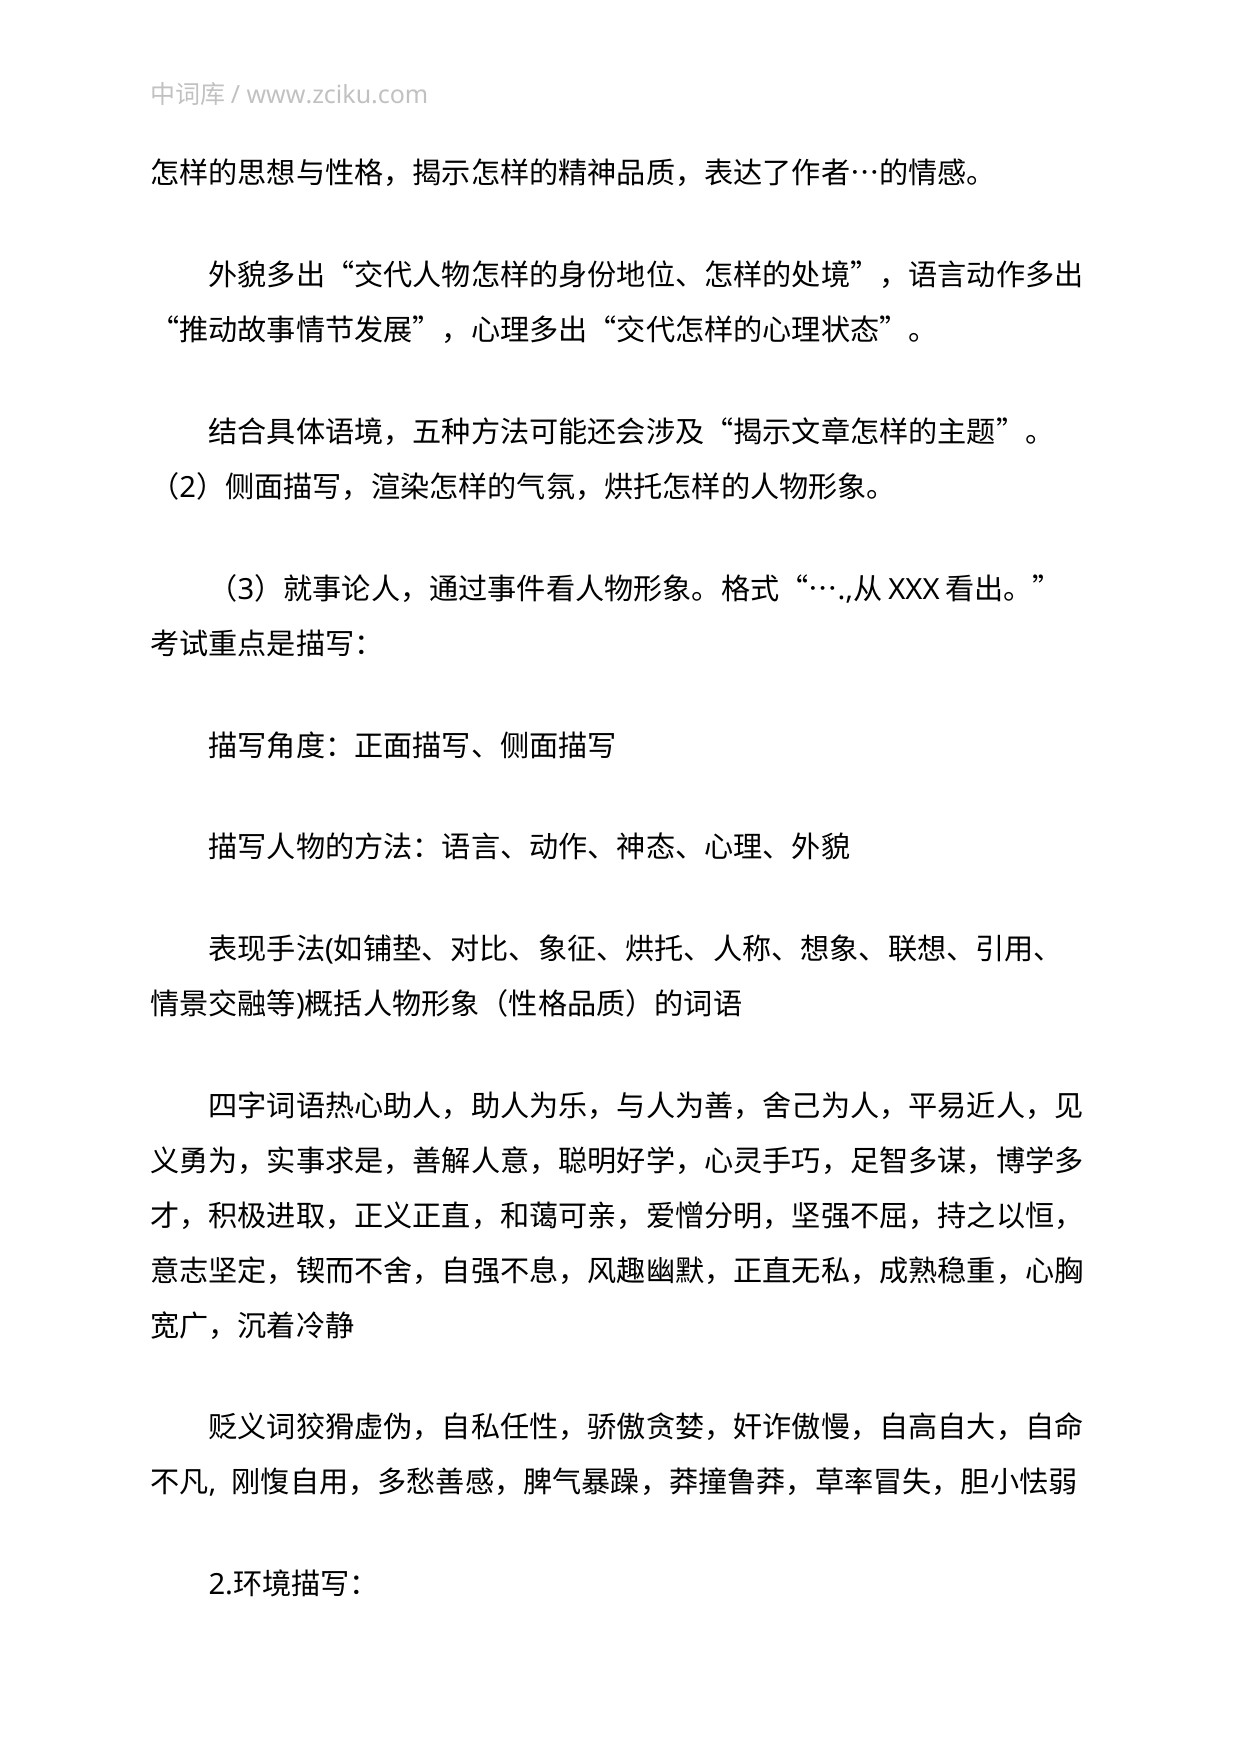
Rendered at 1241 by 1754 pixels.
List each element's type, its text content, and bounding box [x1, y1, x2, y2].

text 表现手法(如铺垫、对比、象征、烘托、人称、想象、联想、引用、情景交融等)概括人物形象（性格品质）的词语 [150, 926, 1090, 1023]
text 结合具体语境，五种方法可能还会涉及“揭示文章怎样的主题”。（2）侧面描写，渲染怎样的气氛，烘托怎样的人物形象。 [150, 408, 1090, 506]
text （3）就事论人，通过事件看人物形象。格式“….,从XXX看出。” 考试重点是描写： [150, 565, 1090, 663]
text 描写人物的方法：语言、动作、神态、心理、外貌 [150, 824, 1090, 866]
text 贬义词狡猾虚伪，自私任性，骄傲贪婪，奸诈傲慢，自高自大，自命不凡, 刚愎自用，多愁善感，脾气暴躁，莽撞鲁莽，草率冒失，胆小怯弱 [150, 1404, 1090, 1501]
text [150, 150, 1090, 192]
text 描写角度：正面描写、侧面描写 [150, 722, 1090, 764]
text 外貌多出“交代人物怎样的身份地位、怎样的处境”，语言动作多出“推动故事情节发展”，心理多出“交代怎样的心理状态”。 [150, 252, 1090, 349]
text 四字词语热心助人，助人为乐，与人为善，舍己为人，平易近人，见义勇为，实事求是，善解人意，聪明好学，心灵手巧，足智多谋，博学多才，积极进取，正义正直，和蔼可亲，爱憎分明，坚强不屈，持之以恒，意志坚定，锲而不舍，自强不息，风趣幽默，正直无私，成熟稳重，心胸宽广，沉着冷静 [150, 1083, 1090, 1344]
text 2.环境描写： [150, 1561, 1090, 1603]
